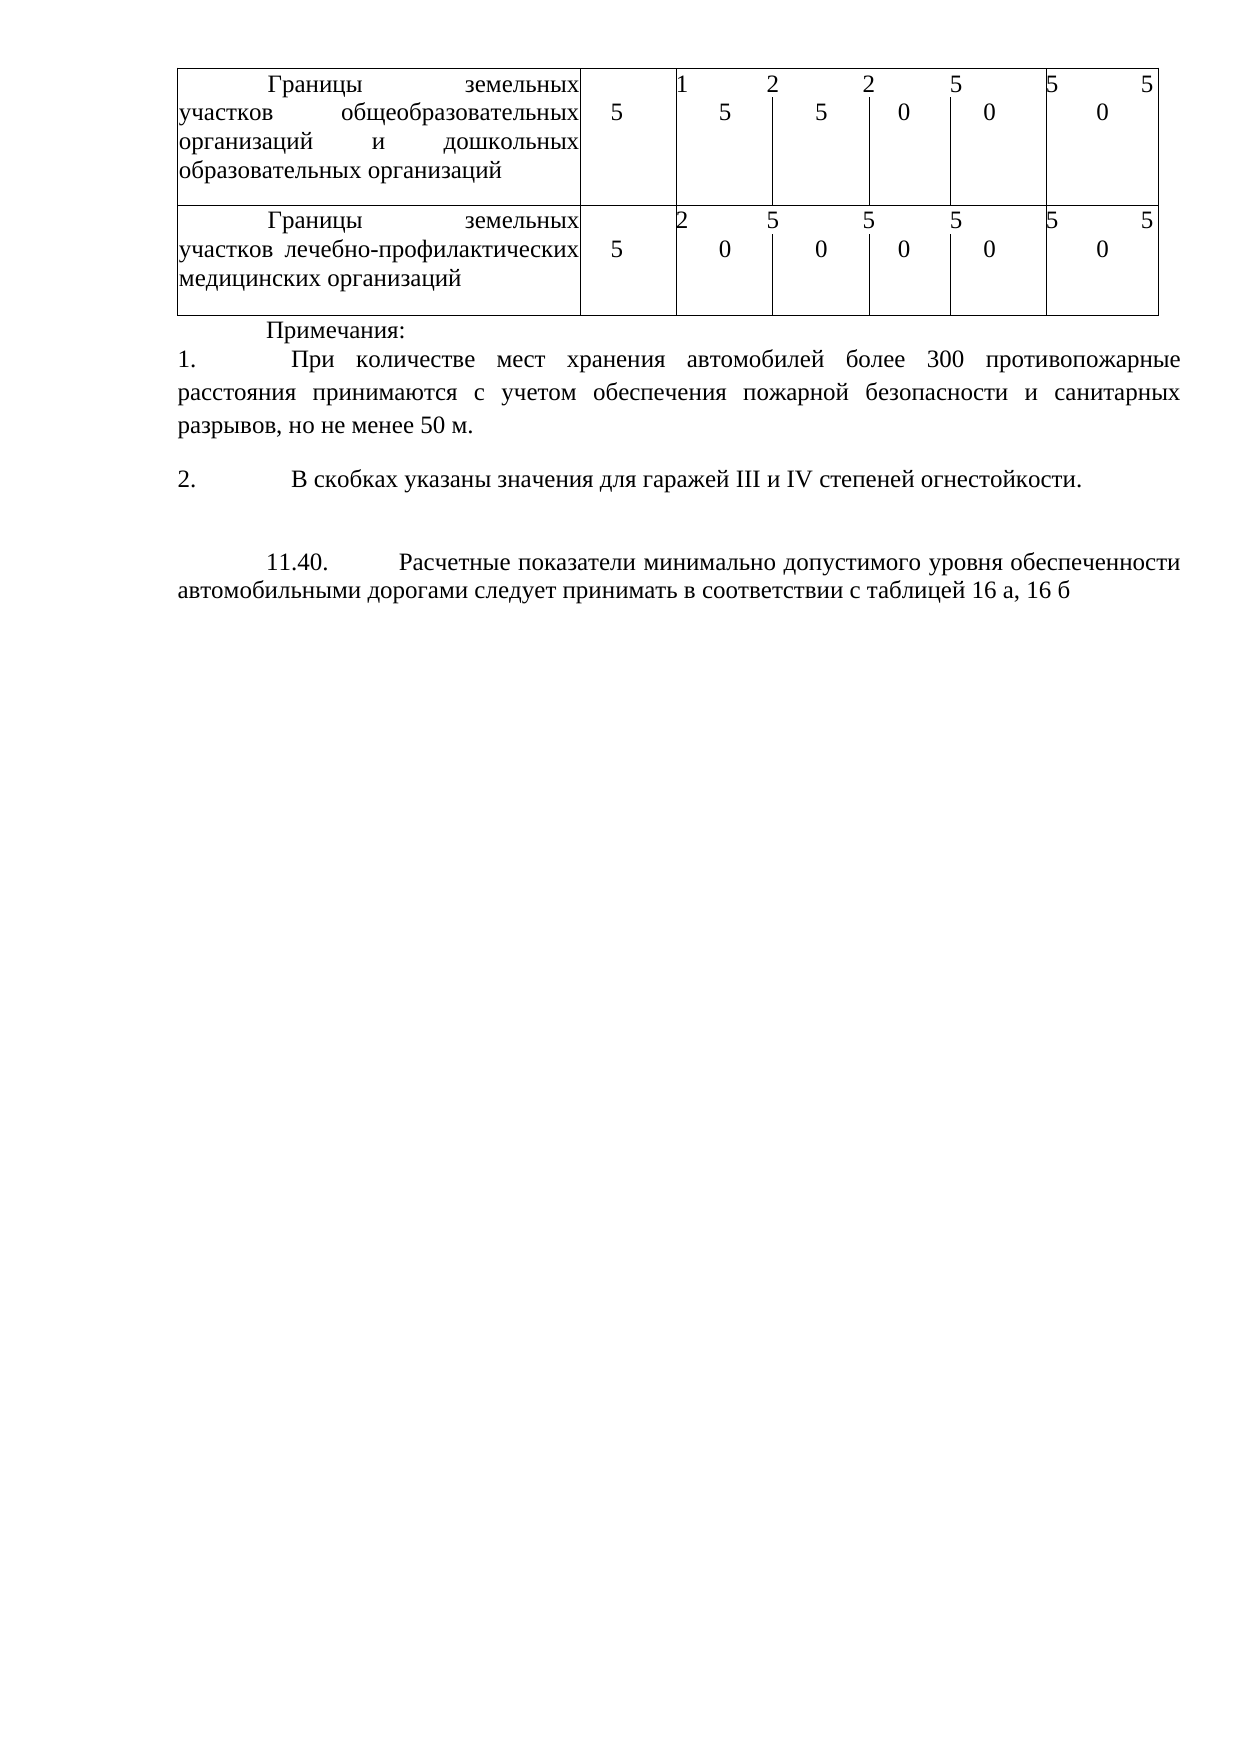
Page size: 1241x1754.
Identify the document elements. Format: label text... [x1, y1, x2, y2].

table_cell Границы земельных участков лечебно-профилактических медицинских организаций [178, 206, 580, 314]
table_cell 50 [951, 69, 1046, 204]
list В скобках указаны значения для гаражей III и IV степеней огнестойкости. [177, 464, 1181, 493]
table_cell 25 [773, 69, 869, 204]
table_cell 50 [1047, 69, 1158, 204]
table_cell 50 [1047, 206, 1158, 314]
table_cell 50 [951, 206, 1046, 314]
table_cell 25 [581, 206, 676, 314]
table_cell 15 [581, 69, 676, 204]
table_cell 25 [677, 69, 772, 204]
table_cell 50 [870, 206, 950, 314]
list При количестве мест хранения автомобилей более 300 противопожарные расстояния принимаются с учетом обеспечения пожарной безопасности и санитарных разрывов, но не менее 50 м. [177, 344, 1181, 439]
text Примечания: [177, 316, 1181, 344]
table_cell 50 [870, 69, 950, 204]
table_cell 50 [773, 206, 869, 314]
text 11.40. Расчетные показатели минимально допустимого уровня обеспеченности автомобильными дорогами следует принимать в соответствии с таблицей 16 а, 16 б [177, 547, 1181, 604]
table_cell Границы земельных участков общеобразовательных организаций и дошкольных образовательных организаций [178, 69, 580, 204]
table_cell 50 [677, 206, 772, 314]
